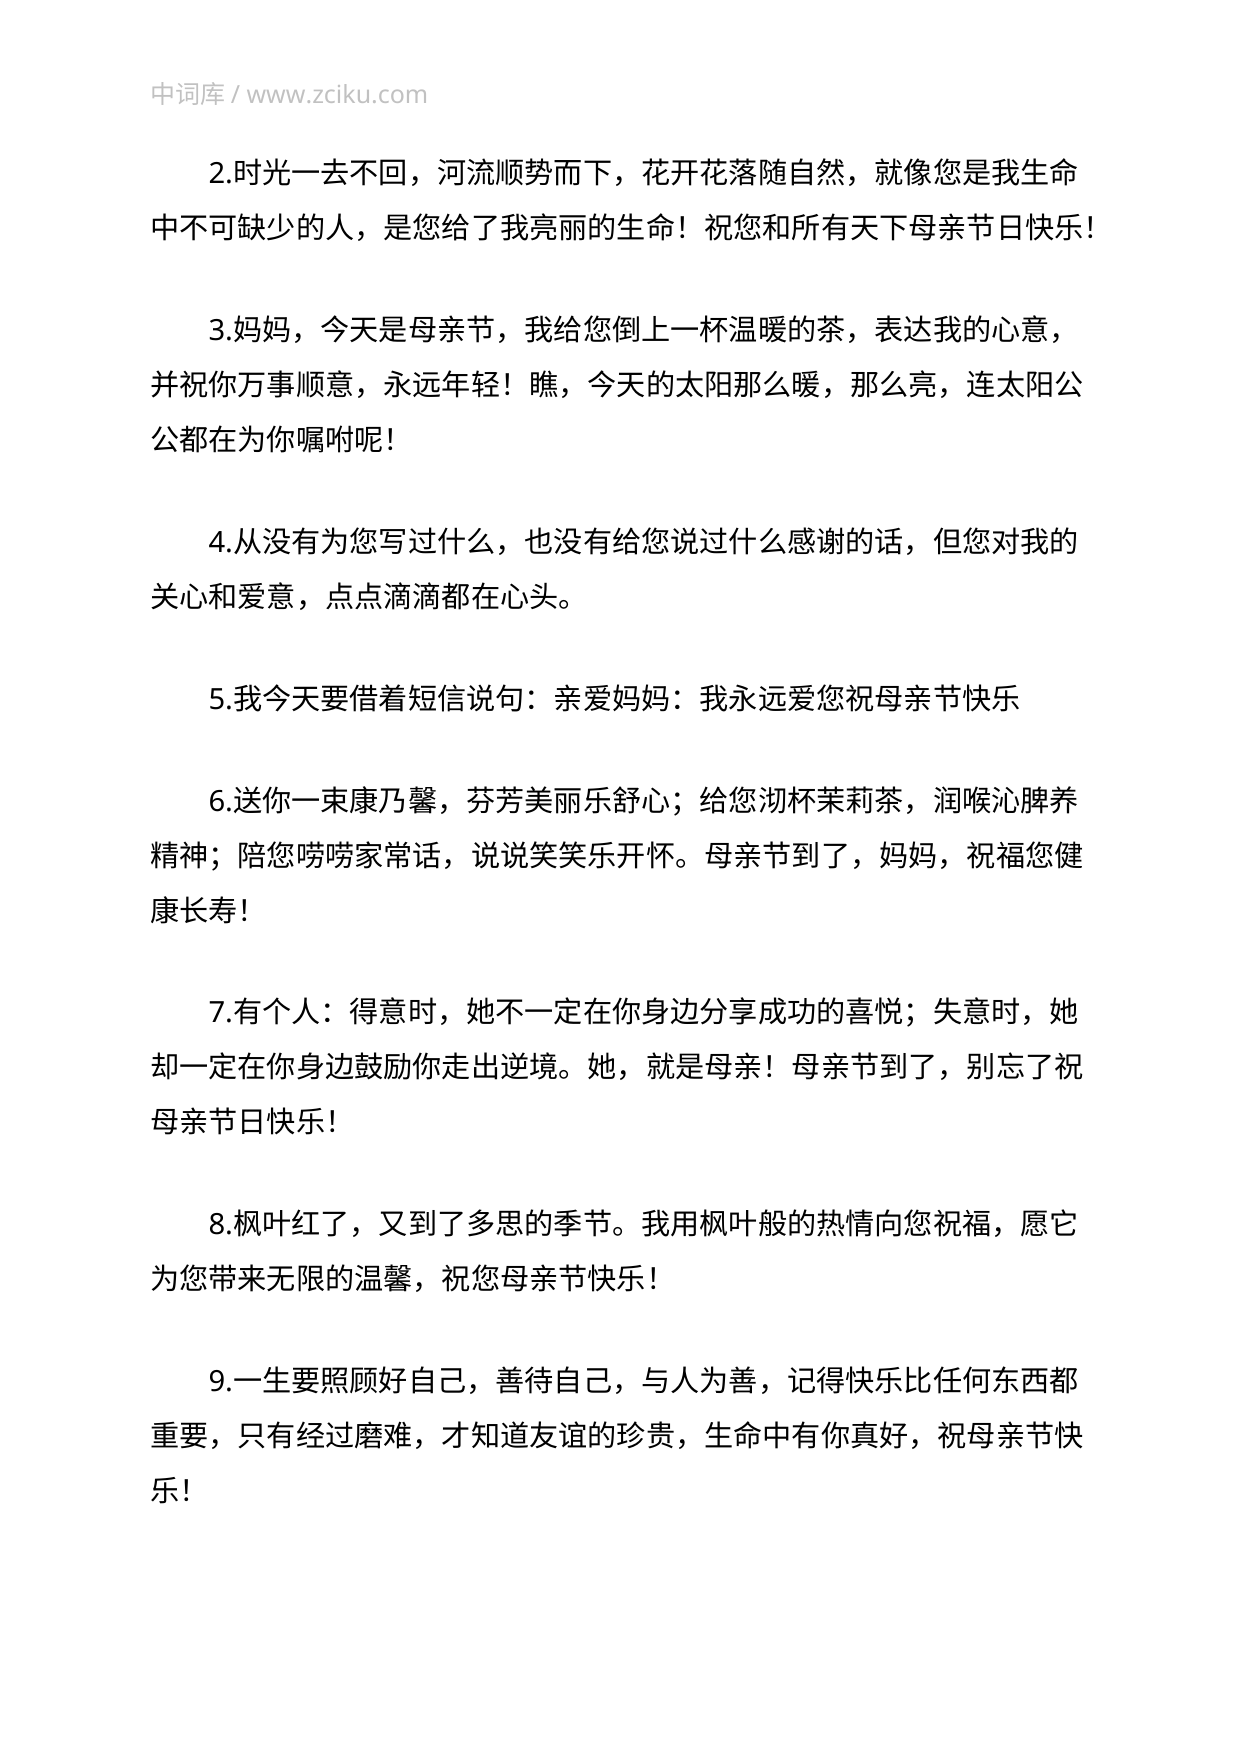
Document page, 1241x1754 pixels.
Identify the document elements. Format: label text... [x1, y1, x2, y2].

text 2.时光一去不回，河流顺势而下，花开花落随自然，就像您是我生命中不可缺少的人，是您给了我亮丽的生命！祝您和所有天下母亲节日快乐！ [150, 150, 1090, 247]
text 4.从没有为您写过什么，也没有给您说过什么感谢的话，但您对我的关心和爱意，点点滴滴都在心头。 [150, 518, 1090, 616]
text 3.妈妈，今天是母亲节，我给您倒上一杯温暖的茶，表达我的心意，并祝你万事顺意，永远年轻！瞧，今天的太阳那么暖，那么亮，连太阳公公都在为你嘱咐呢！ [150, 307, 1090, 459]
text 6.送你一束康乃馨，芬芳美丽乐舒心；给您沏杯茉莉茶，润喉沁脾养精神；陪您唠唠家常话，说说笑笑乐开怀。母亲节到了，妈妈，祝福您健康长寿！ [150, 777, 1090, 929]
text 9.一生要照顾好自己，善待自己，与人为善，记得快乐比任何东西都重要，只有经过磨难，才知道友谊的珍贵，生命中有你真好，祝母亲节快乐！ [150, 1357, 1090, 1509]
text 7.有个人：得意时，她不一定在你身边分享成功的喜悦；失意时，她却一定在你身边鼓励你走出逆境。她，就是母亲！母亲节到了，别忘了祝母亲节日快乐！ [150, 989, 1090, 1141]
text 5.我今天要借着短信说句：亲爱妈妈：我永远爱您祝母亲节快乐 [150, 675, 1090, 718]
text 8.枫叶红了，又到了多思的季节。我用枫叶般的热情向您祝福，愿它为您带来无限的温馨，祝您母亲节快乐！ [150, 1201, 1090, 1298]
